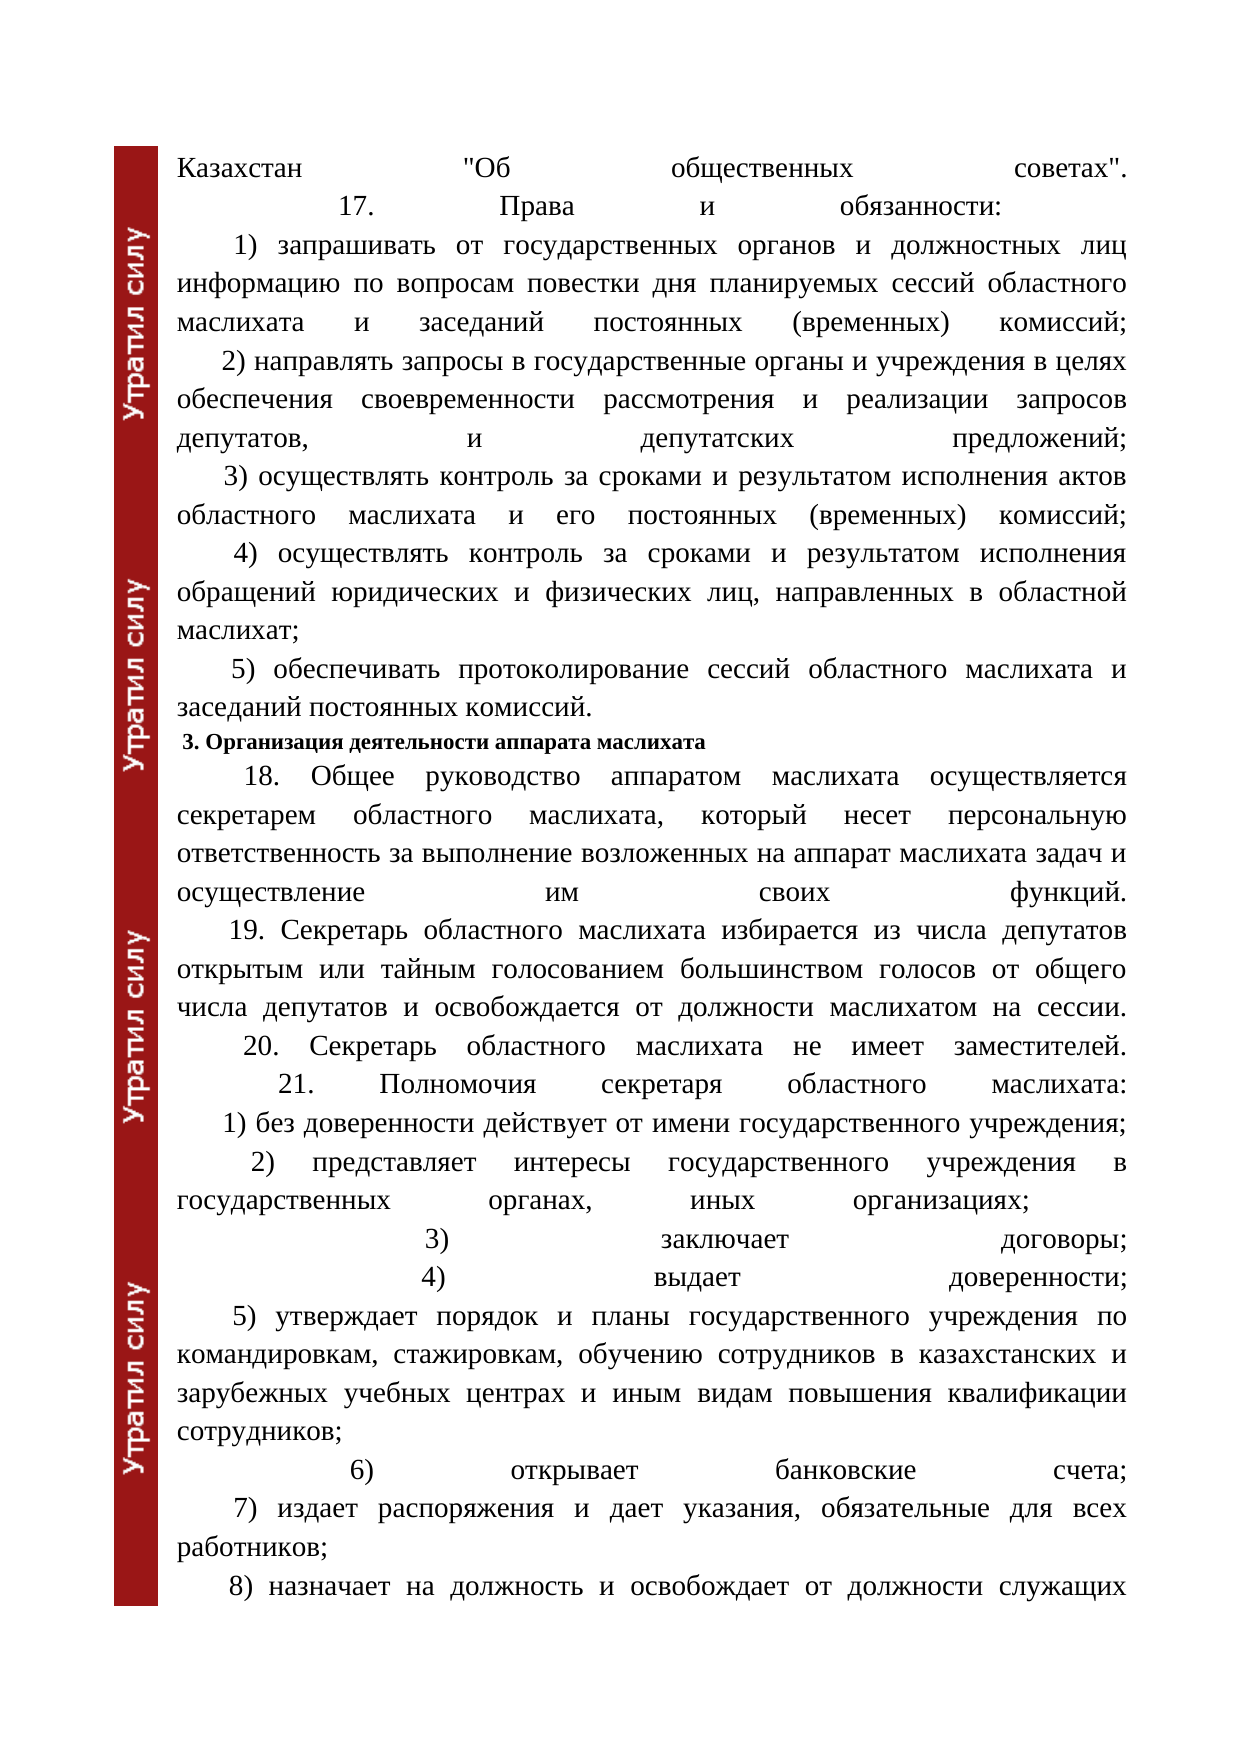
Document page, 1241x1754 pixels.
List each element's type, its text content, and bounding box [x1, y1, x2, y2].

picture [114, 1601, 158, 1606]
text 3. Организация деятельности аппарата маслихата [112, 728, 1128, 754]
picture [114, 723, 158, 728]
picture [114, 146, 158, 150]
picture [114, 754, 158, 758]
